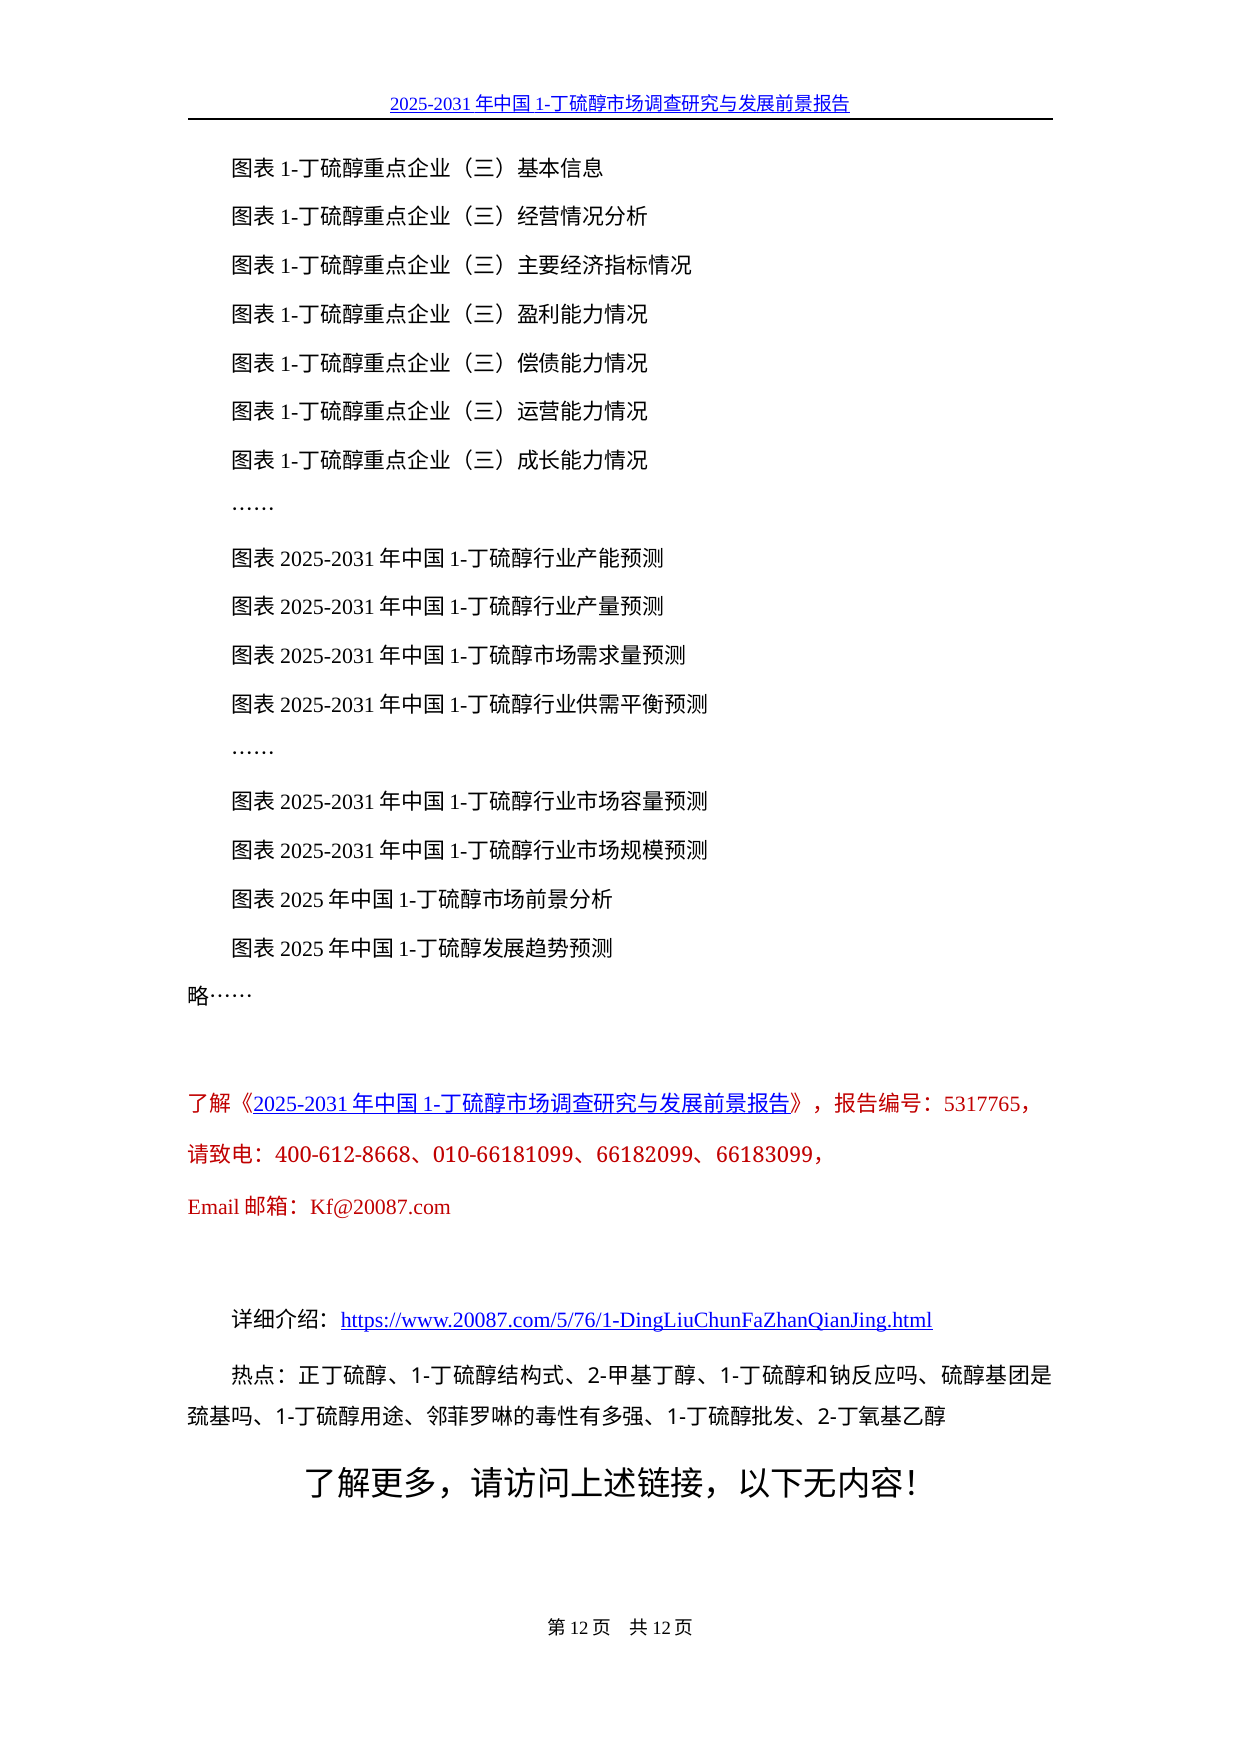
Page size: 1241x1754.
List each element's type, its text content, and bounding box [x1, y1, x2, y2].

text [187, 150, 1053, 1011]
title 了解更多，请访问上述链接，以下无内容！ [187, 1449, 1053, 1514]
text 热点：正丁硫醇、1-丁硫醇结构式、2-甲基丁醇、1-丁硫醇和钠反应吗、硫醇基团是巯基吗、1-丁硫醇用途、邻菲罗啉的毒性有多强、1-丁硫醇批发、2-丁氧基乙醇 [187, 1358, 1053, 1431]
text Email邮箱：Kf@20087.com [187, 1188, 1053, 1221]
text 详细介绍：https://www.20087.com/5/76/1-DingLiuChunFaZhanQianJing.html [187, 1301, 1053, 1334]
text 请致电：400-612-8668、010-66181099、66182099、66183099， [187, 1137, 1053, 1169]
text 了解《2025-2031年中国1-丁硫醇市场调查研究与发展前景报告》，报告编号：5317765， [187, 1085, 1053, 1118]
